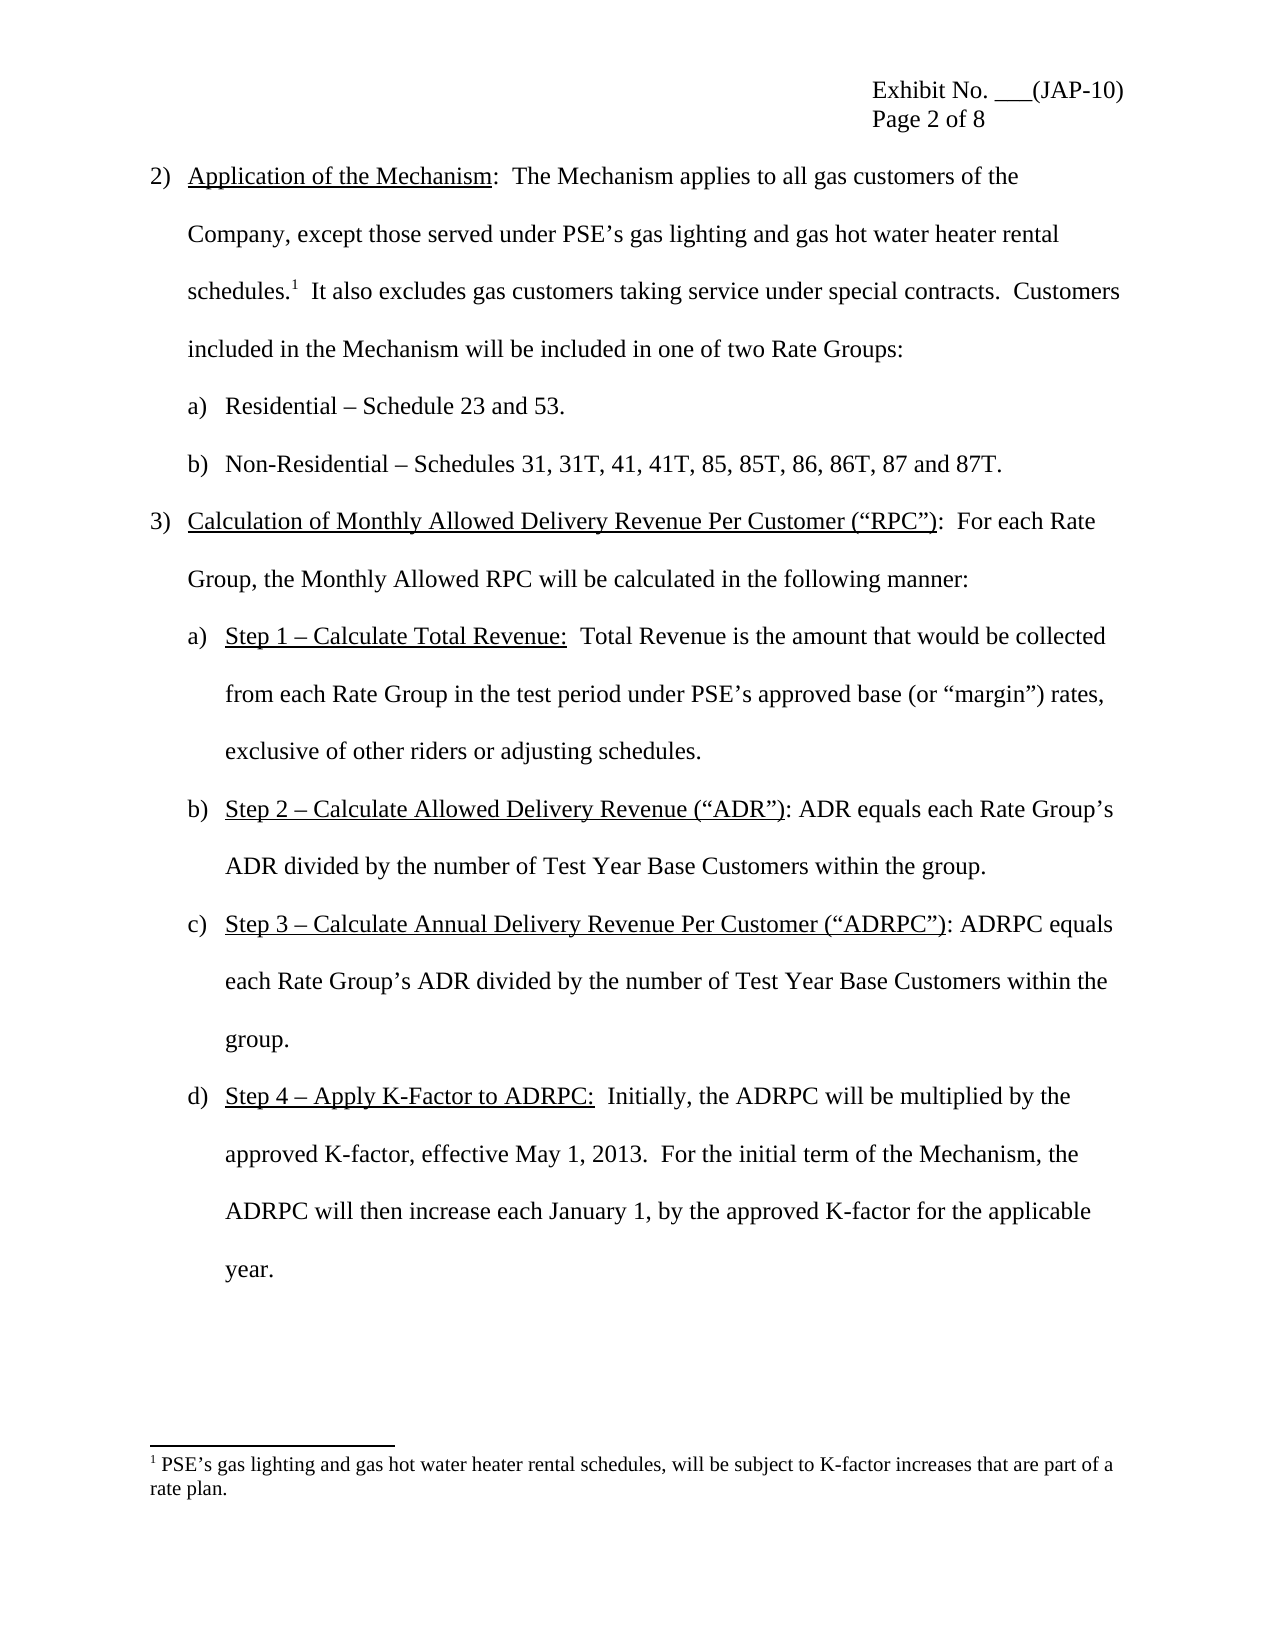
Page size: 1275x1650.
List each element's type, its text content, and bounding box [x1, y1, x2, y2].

list Step 3 – Calculate Annual Delivery Revenue Per Customer (“ADRPC”): ADRPC equals each Rate Group’s ADR divided by the number of Test Year Base Customers within the group. [187, 909, 1125, 1052]
list Step 4 – Apply K-Factor to ADRPC: Initially, the ADRPC will be multiplied by the approved K-factor, effective May 1, 2013. For the initial term of the Mechanism, the ADRPC will then increase each January 1, by the approved K-factor for the applicable year. [187, 1081, 1125, 1282]
list Step 1 – Calculate Total Revenue: Total Revenue is the amount that would be collected from each Rate Group in the test period under PSE’s approved base (or “margin”) rates, exclusive of other riders or adjusting schedules. [187, 621, 1125, 765]
list Application of the Mechanism: The Mechanism applies to all gas customers of the Company, except those served under PSE’s gas lighting and gas hot water heater rental schedules. It also excludes gas customers taking service under special contracts. Customers included in the Mechanism will be included in one of two Rate Groups: [150, 161, 1125, 362]
list Non-Residential – Schedules 31, 31T, 41, 41T, 85, 85T, 86, 86T, 87 and 87T. [187, 449, 1125, 477]
list Step 2 – Calculate Allowed Delivery Revenue (“ADR”): ADR equals each Rate Group’s ADR divided by the number of Test Year Base Customers within the group. [187, 794, 1125, 880]
list Calculation of Monthly Allowed Delivery Revenue Per Customer (“RPC”): For each Rate Group, the Monthly Allowed RPC will be calculated in the following manner: [150, 506, 1125, 592]
list Residential – Schedule 23 and 53. [187, 391, 1125, 420]
